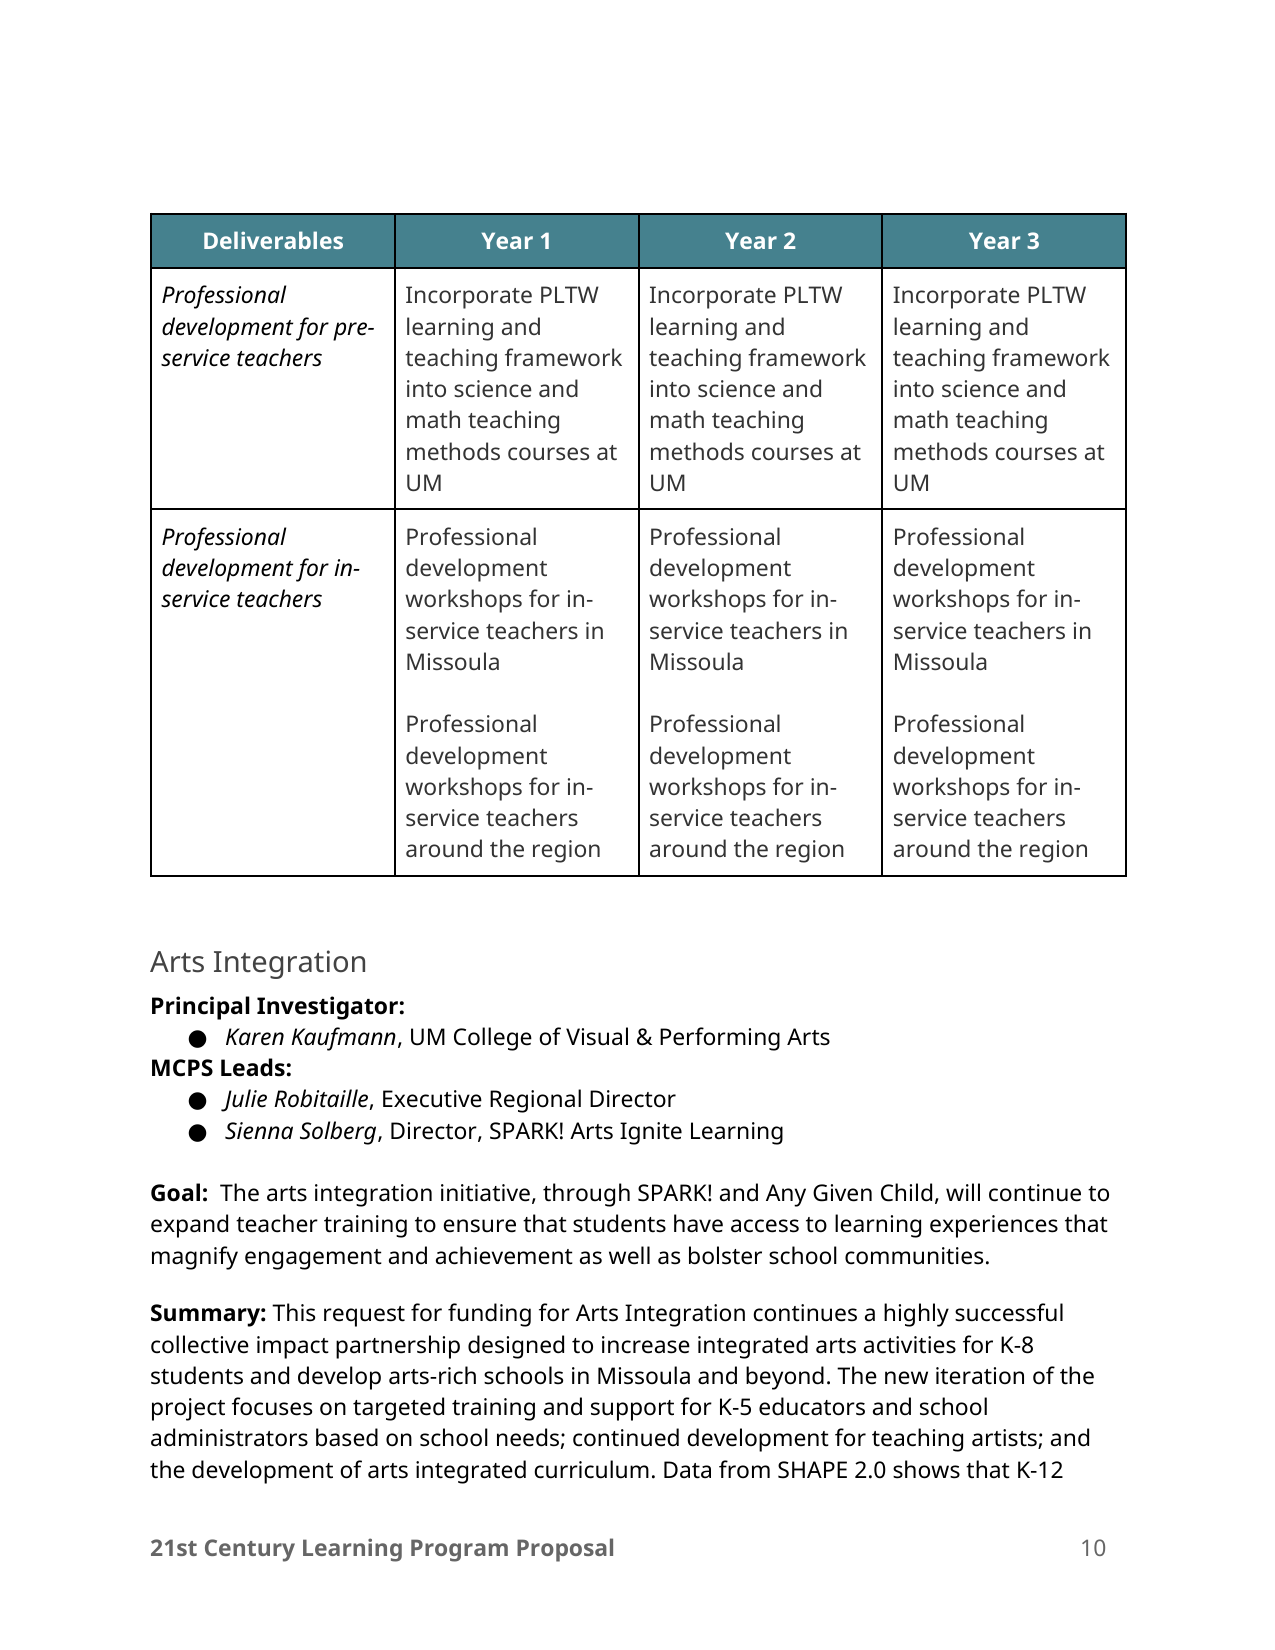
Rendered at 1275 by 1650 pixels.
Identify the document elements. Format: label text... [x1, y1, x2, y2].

table_cell Professional development for in-service teachers [152, 510, 394, 875]
text Principal Investigator: [150, 990, 1125, 1021]
text MCPS Leads: [150, 1052, 1125, 1083]
table_cell Professional development for pre-service teachers [152, 269, 394, 508]
table_header Deliverables [152, 215, 394, 267]
list Julie Robitaille, Executive Regional Director [187, 1083, 1125, 1115]
list Karen Kaufmann, UM College of Visual & Performing Arts [187, 1021, 1125, 1052]
table_header Year 3 [883, 215, 1125, 267]
table_cell Professional development workshops for in-service teachers in Missoula Professional development workshops for in-service teachers around the region [883, 510, 1125, 875]
table_cell Incorporate PLTW learning and teaching framework into science and math teaching methods courses at UM [640, 269, 881, 508]
table_cell Incorporate PLTW learning and teaching framework into science and math teaching methods courses at UM [883, 269, 1125, 508]
list Sienna Solberg, Director, SPARK! Arts Ignite Learning [187, 1115, 1125, 1146]
table_cell Professional development workshops for in-service teachers in Missoula Professional development workshops for in-service teachers around the region [396, 510, 638, 875]
table_cell Incorporate PLTW learning and teaching framework into science and math teaching methods courses at UM [396, 269, 638, 508]
table_header Year 2 [640, 215, 881, 267]
table_cell Professional development workshops for in-service teachers in Missoula Professional development workshops for in-service teachers around the region [640, 510, 881, 875]
text Goal: The arts integration initiative, through SPARK! and Any Given Child, will continue to expand teacher training to ensure that students have access to learning experiences that magnify engagement and achievement as well as bolster school communities. [150, 1177, 1125, 1271]
subtitle Arts Integration [150, 942, 1125, 981]
table_header Year 1 [396, 215, 638, 267]
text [150, 1297, 1125, 1485]
